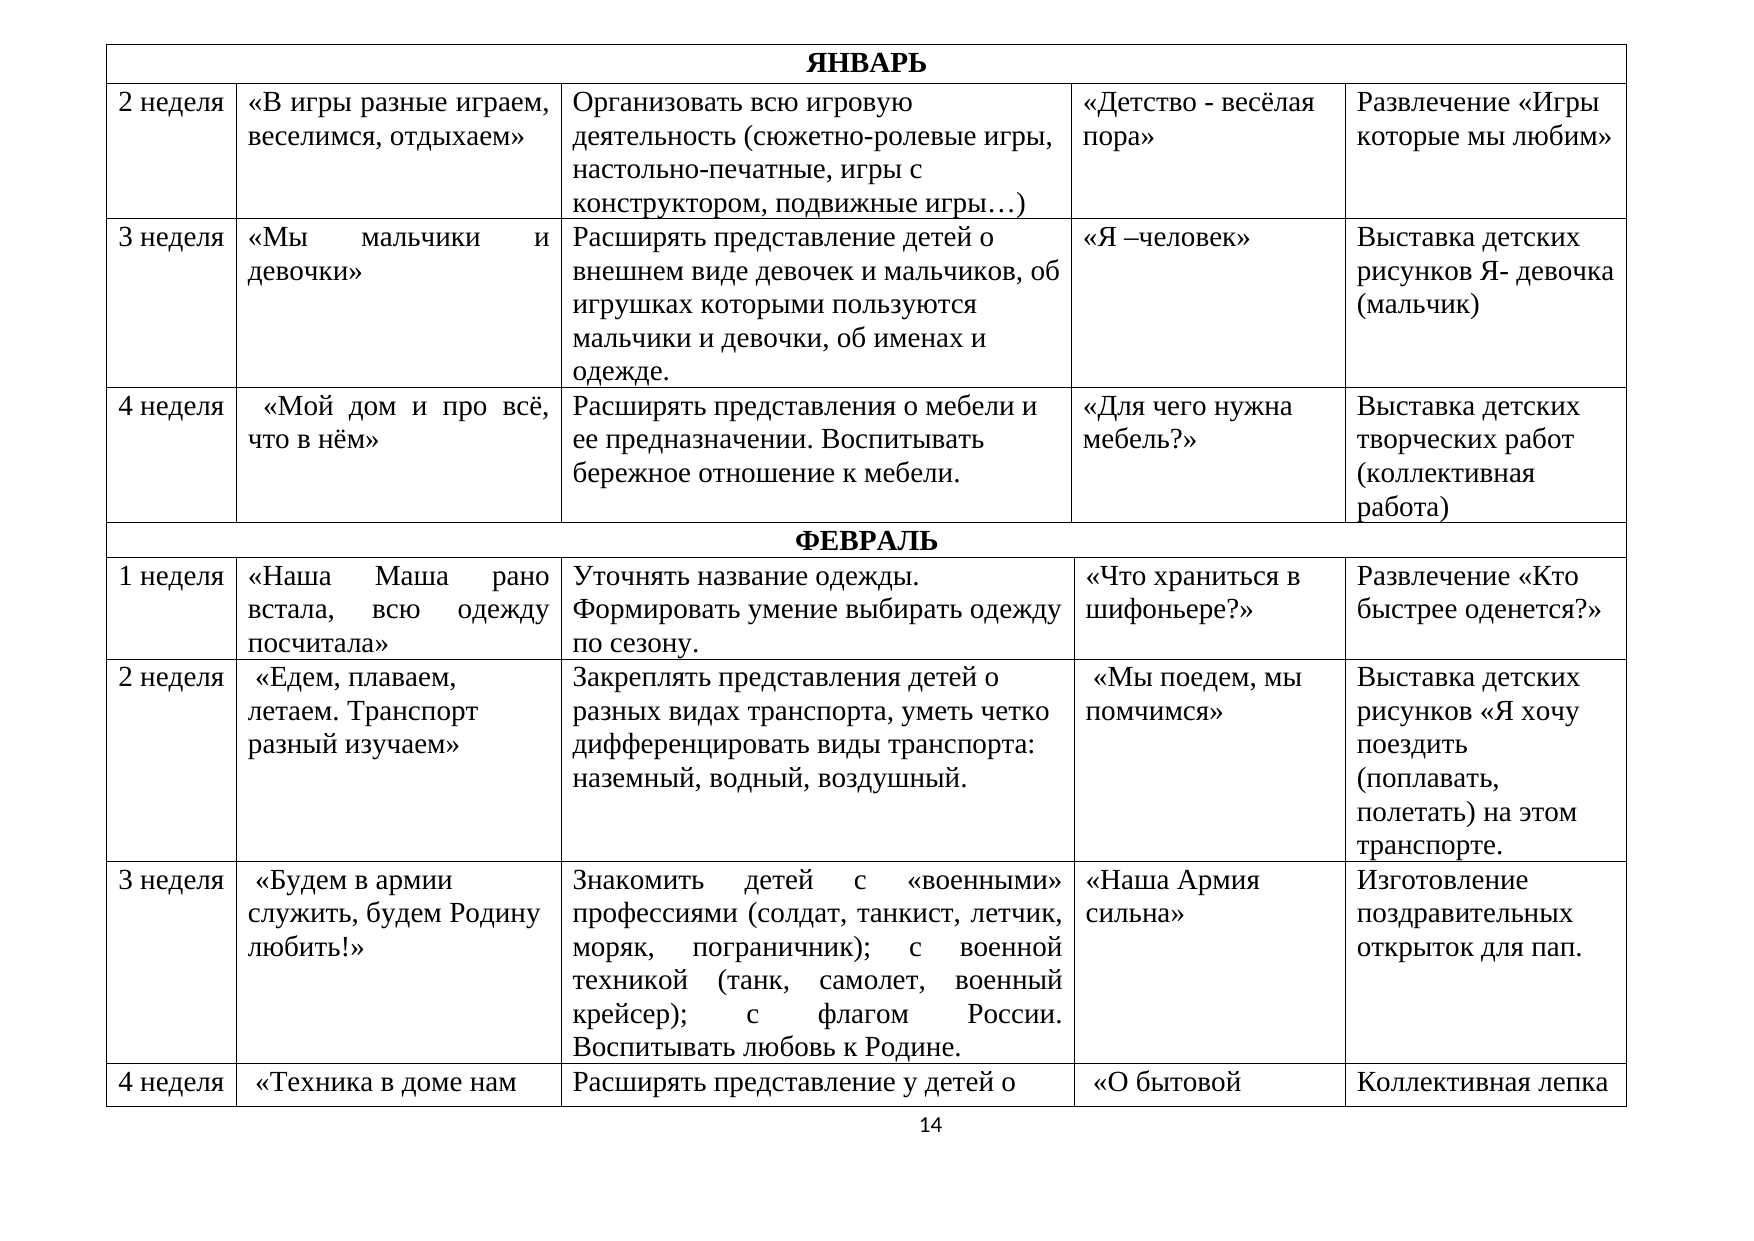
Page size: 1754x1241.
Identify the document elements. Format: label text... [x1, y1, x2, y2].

table_cell ЯНВАРЬ [107, 45, 1626, 83]
table_cell Организовать всю игровую деятельность (сюжетно-ролевые игры, настольно-печатные, игры с конструктором, подвижные игры…) [562, 84, 1071, 218]
table_cell 4 неделя [107, 1064, 236, 1106]
table_cell Расширять представления о мебели и ее предназначении. Воспитывать бережное отношение к мебели. [562, 388, 1071, 522]
table_cell «Наша Армия сильна» [1075, 862, 1345, 1063]
table_cell Знакомить детей с «военными» профессиями (солдат, танкист, летчик, моряк, пограничник); с военной техникой (танк, самолет, военный крейсер); с флагом России. Воспитывать любовь к Родине. [562, 862, 1074, 1063]
table_cell «Мой дом и про всё, что в нём» [237, 388, 561, 522]
table_cell 1 неделя [107, 558, 236, 658]
table_cell Выставка детских рисунков Я- девочка (мальчик) [1346, 219, 1626, 387]
table_cell «О бытовой технике» [1075, 1064, 1345, 1106]
table_cell Изготовление поздравительных открыток для пап. [1346, 862, 1626, 1063]
table_cell «Для чего нужна мебель?» [1072, 388, 1345, 522]
table_cell Закреплять представления детей о разных видах транспорта, уметь четко дифференцировать виды транспорта: наземный, водный, воздушный. [562, 660, 1074, 861]
table_cell 3 неделя [107, 862, 236, 1063]
table_cell Уточнять название одежды. Формировать умение выбирать одежду по сезону. [562, 558, 1074, 658]
table_cell «Наша Маша рано встала, всю одежду посчитала» [237, 558, 561, 658]
table_cell «Детство - весёлая пора» [1072, 84, 1345, 218]
table_cell «Мы поедем, мы помчимся» [1075, 660, 1345, 861]
table_cell «Мы мальчики и девочки» [237, 219, 561, 387]
table_cell «Едем, плаваем, летаем. Транспорт разный изучаем» [237, 660, 561, 861]
table_cell «В игры разные играем, веселимся, отдыхаем» [237, 84, 561, 218]
table_cell 4 неделя [107, 388, 236, 522]
table_cell Развлечение «Кто быстрее оденется?» [1346, 558, 1626, 658]
table_cell «Будем в армии служить, будем Родину любить!» [237, 862, 561, 1063]
table_cell 3 неделя [107, 219, 236, 387]
table_cell Выставка детских творческих работ (коллективная работа) [1346, 388, 1626, 522]
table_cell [1346, 1064, 1626, 1106]
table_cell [562, 1064, 1074, 1106]
table_cell 2 неделя [107, 84, 236, 218]
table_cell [237, 1064, 561, 1106]
table_cell ФЕВРАЛЬ [107, 523, 1626, 557]
table_cell Выставка детских рисунков «Я хочу поездить (поплавать, полетать) на этом транспорте. [1346, 660, 1626, 861]
table_cell «Что храниться в шифоньере?» [1075, 558, 1345, 658]
table_cell 2 неделя [107, 660, 236, 861]
table_cell Расширять представление детей о внешнем виде девочек и мальчиков, об игрушках которыми пользуются мальчики и девочки, об именах и одежде. [562, 219, 1071, 387]
table_cell Развлечение «Игры которые мы любим» [1346, 84, 1626, 218]
table_cell «Я –человек» [1072, 219, 1345, 387]
